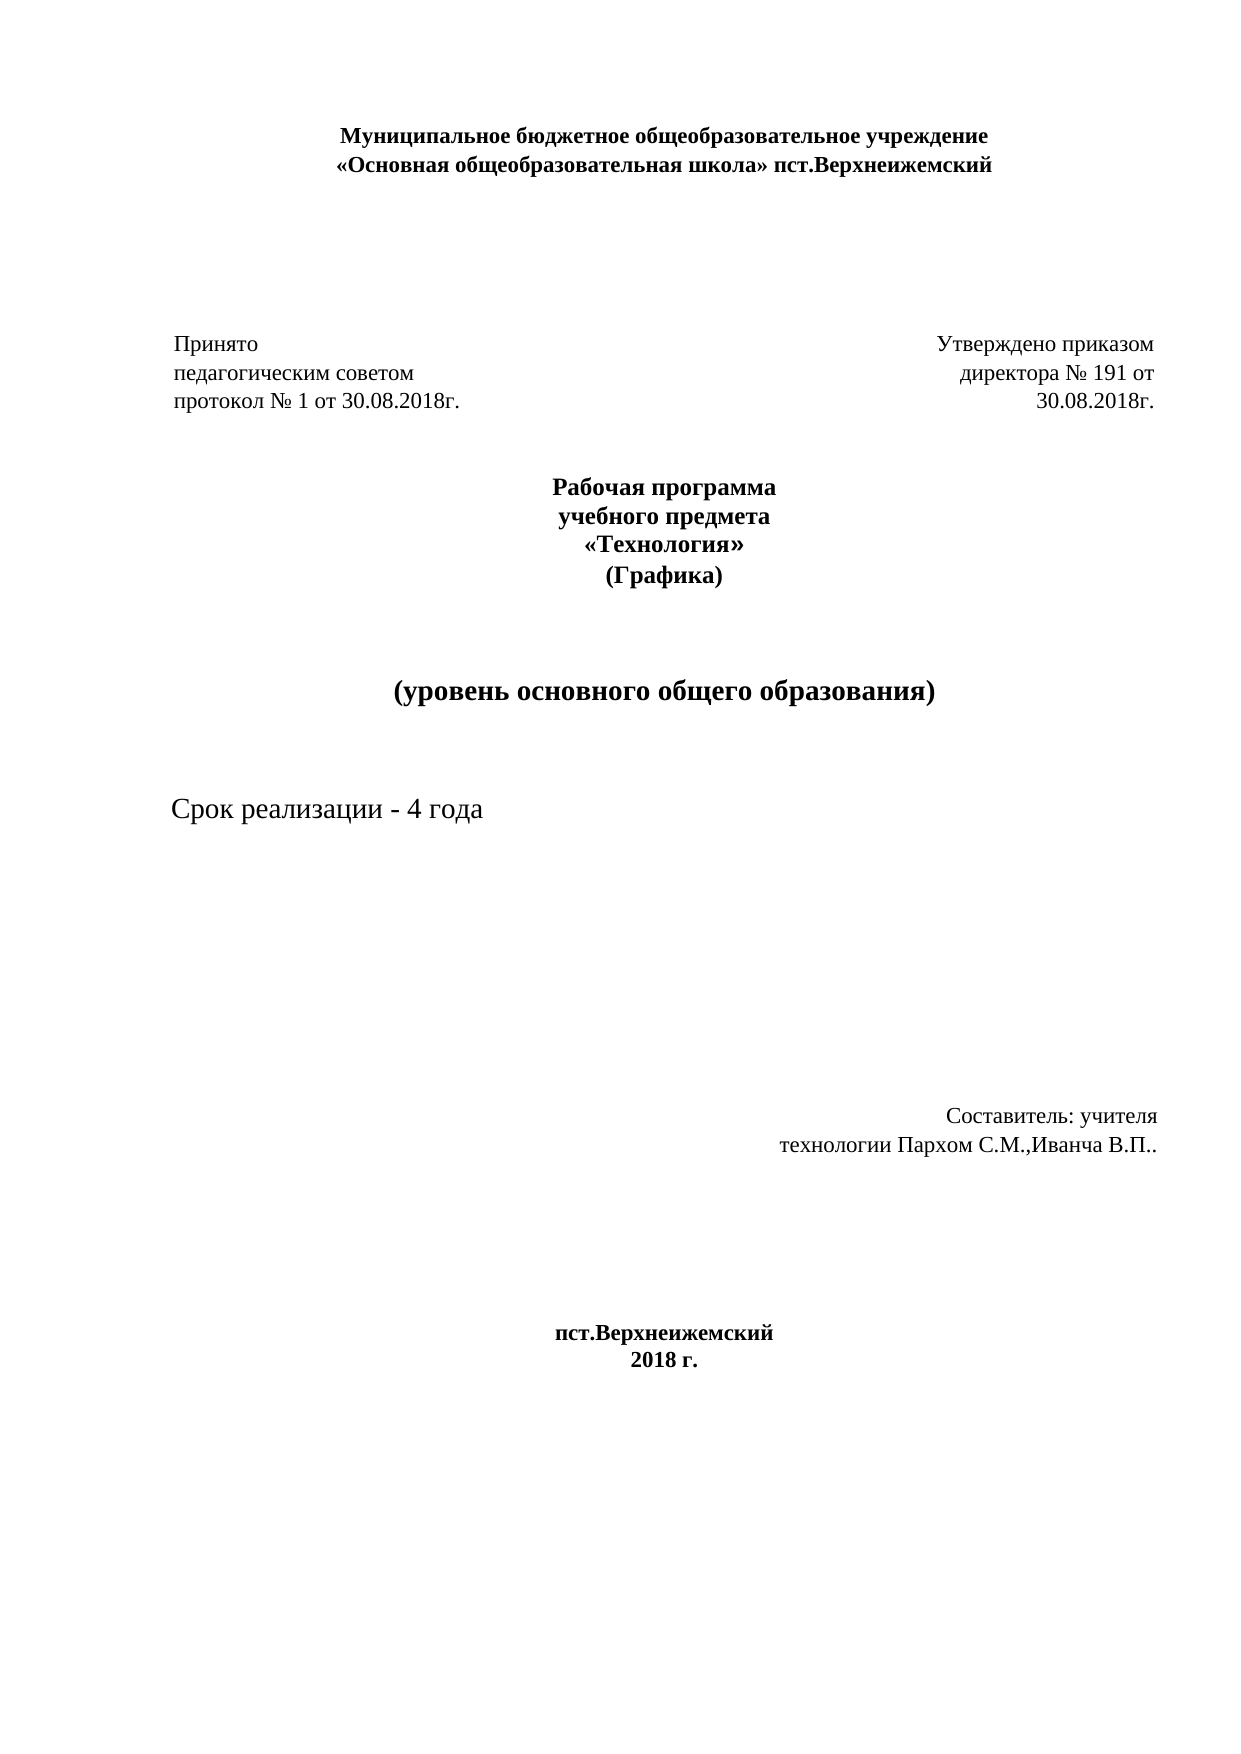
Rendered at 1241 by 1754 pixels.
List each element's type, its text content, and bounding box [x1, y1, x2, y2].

text Муниципальное бюджетное общеобразовательное учреждение «Основная общеобразовательная школа» пст.Верхнеижемский [171, 120, 1157, 178]
text Срок реализации - 4 года [171, 793, 1157, 825]
text Рабочая программа учебного предмета «Технология» [171, 472, 1157, 560]
text (Графика) [171, 560, 1157, 589]
text Составитель: учителя технологии Пархом С.М.,Иванча В.П.. [761, 1100, 1157, 1158]
text пст.Верхнеижемский 2018 г. [171, 1317, 1157, 1373]
text (уровень основного общего образования) [171, 675, 1157, 707]
